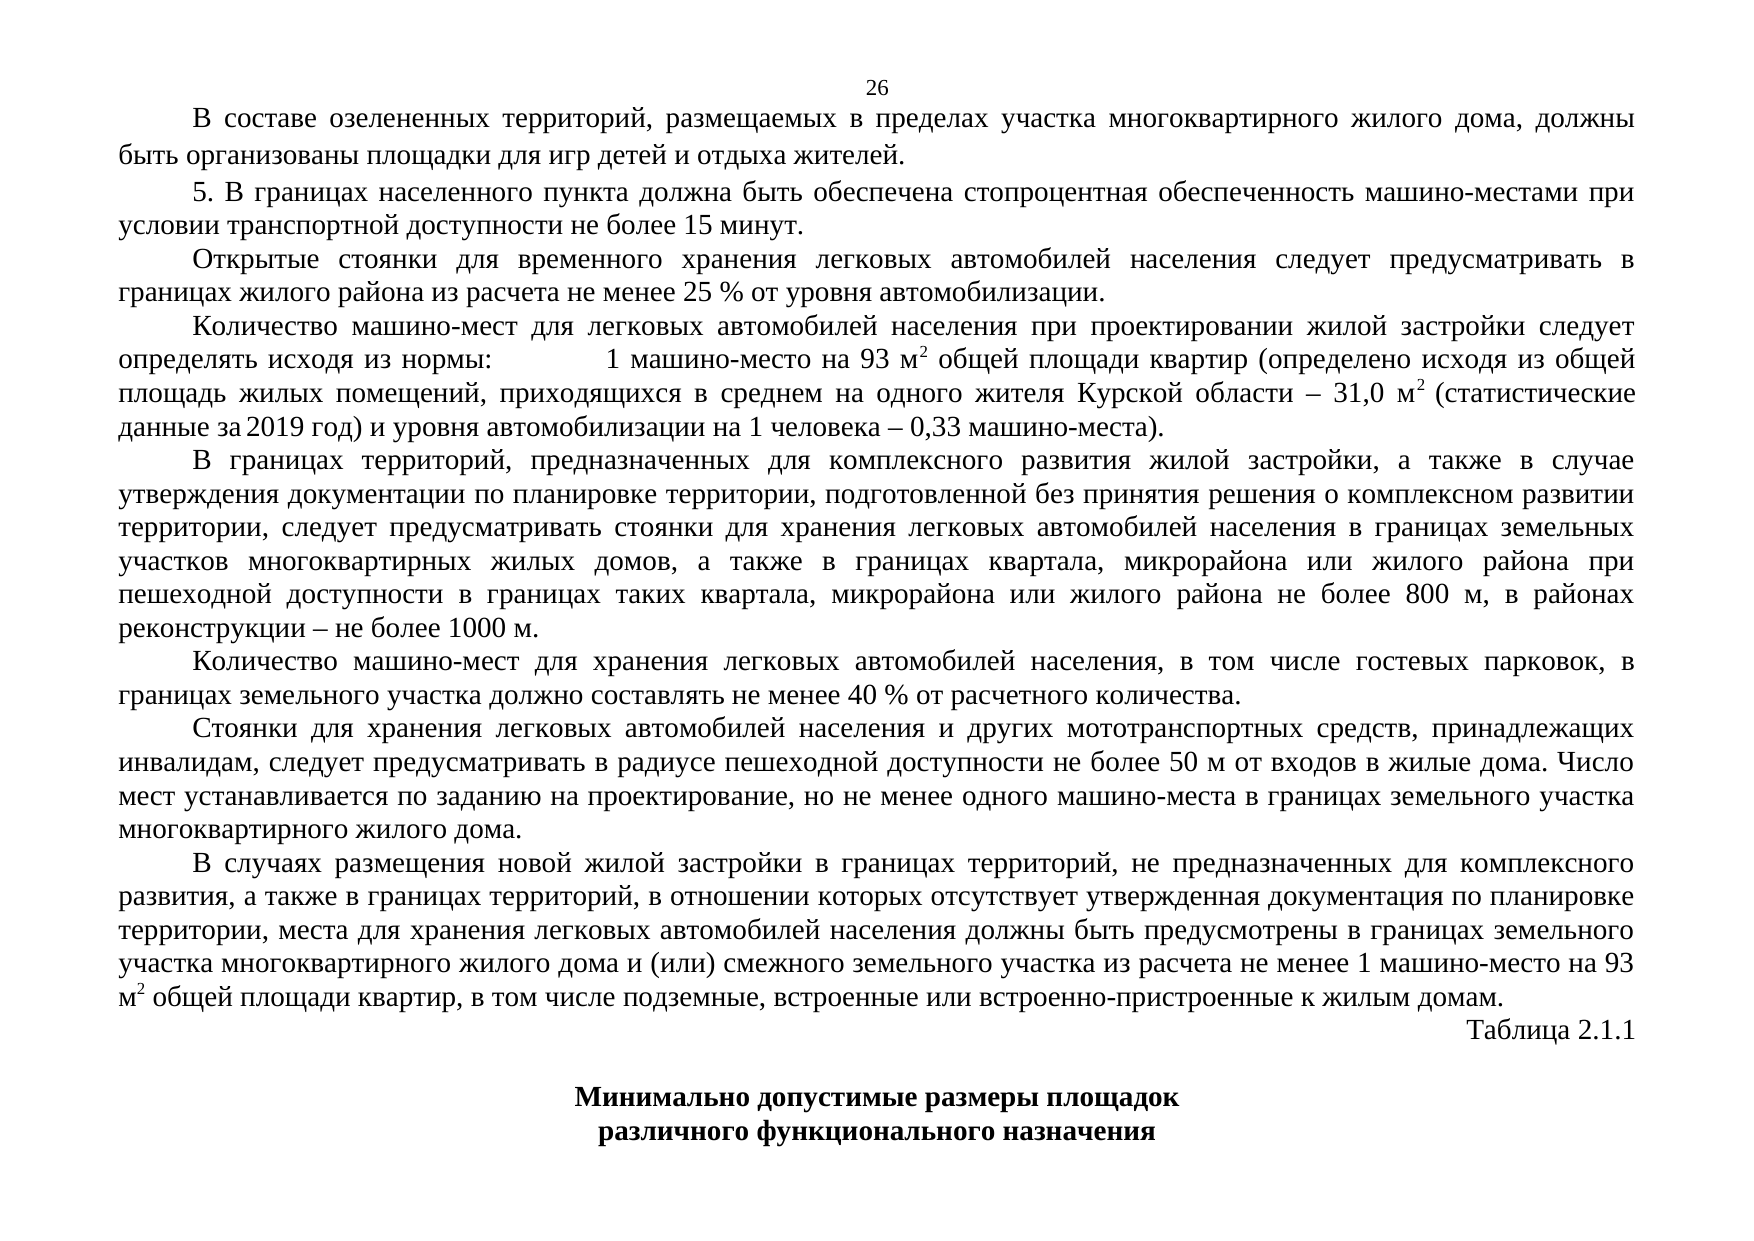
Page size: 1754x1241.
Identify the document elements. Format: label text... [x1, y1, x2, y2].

text В составе озелененных территорий, размещаемых в пределах участка многоквартирного жилого дома, должны быть организованы площадки для игр детей и отдыха жителей. [118, 100, 1636, 171]
text Таблица 2.1.1 [118, 1012, 1636, 1046]
text В случаях размещения новой жилой застройки в границах территорий, не предназначенных для комплексного развития, а также в границах территорий, в отношении которых отсутствует утвержденная документация по планировке территории, места для хранения легковых автомобилей населения должны быть предусмотрены в границах земельного участка многоквартирного жилого дома и (или) смежного земельного участка из расчета не менее 1 машино-место на 93 м2 общей площади квартир, в том числе подземные, встроенные или встроенно-пристроенные к жилым домам. [118, 845, 1636, 1012]
text Количество машино-мест для хранения легковых автомобилей населения, в том числе гостевых парковок, в границах земельного участка должно составлять не менее 40 % от расчетного количества. [118, 643, 1636, 711]
text Количество машино-мест для легковых автомобилей населения при проектировании жилой застройки следует определять исходя из нормы: 1 машино-место на 93 м2 общей площади квартир (определено исходя из общей площадь жилых помещений, приходящихся в среднем на одного жителя Курской области – 31,0 м2 (статистические данные за 2019 год) и уровня автомобилизации на 1 человека – 0,33 машино-места). [118, 308, 1636, 442]
text Открытые стоянки для временного хранения легковых автомобилей населения следует предусматривать в границах жилого района из расчета не менее 25 % от уровня автомобилизации. [118, 241, 1636, 308]
text различного функционального назначения [118, 1113, 1636, 1147]
text В границах территорий, предназначенных для комплексного развития жилой застройки, а также в случае утверждения документации по планировке территории, подготовленной без принятия решения о комплексном развитии территории, следует предусматривать стоянки для хранения легковых автомобилей населения в границах земельных участков многоквартирных жилых домов, а также в границах квартала, микрорайона или жилого района при пешеходной доступности в границах таких квартала, микрорайона или жилого района не более 800 м, в районах реконструкции – не более 1000 м. [118, 442, 1636, 643]
text Минимально допустимые размеры площадок [118, 1079, 1636, 1113]
text Стоянки для хранения легковых автомобилей населения и других мототранспортных средств, принадлежащих инвалидам, следует предусматривать в радиусе пешеходной доступности не более 50 м от входов в жилые дома. Число мест устанавливается по заданию на проектирование, но не менее одного машино-места в границах земельного участка многоквартирного жилого дома. [118, 711, 1636, 845]
text 5. В границах населенного пункта должна быть обеспечена стопроцентная обеспеченность машино-местами при условии транспортной доступности не более 15 минут. [118, 174, 1636, 241]
